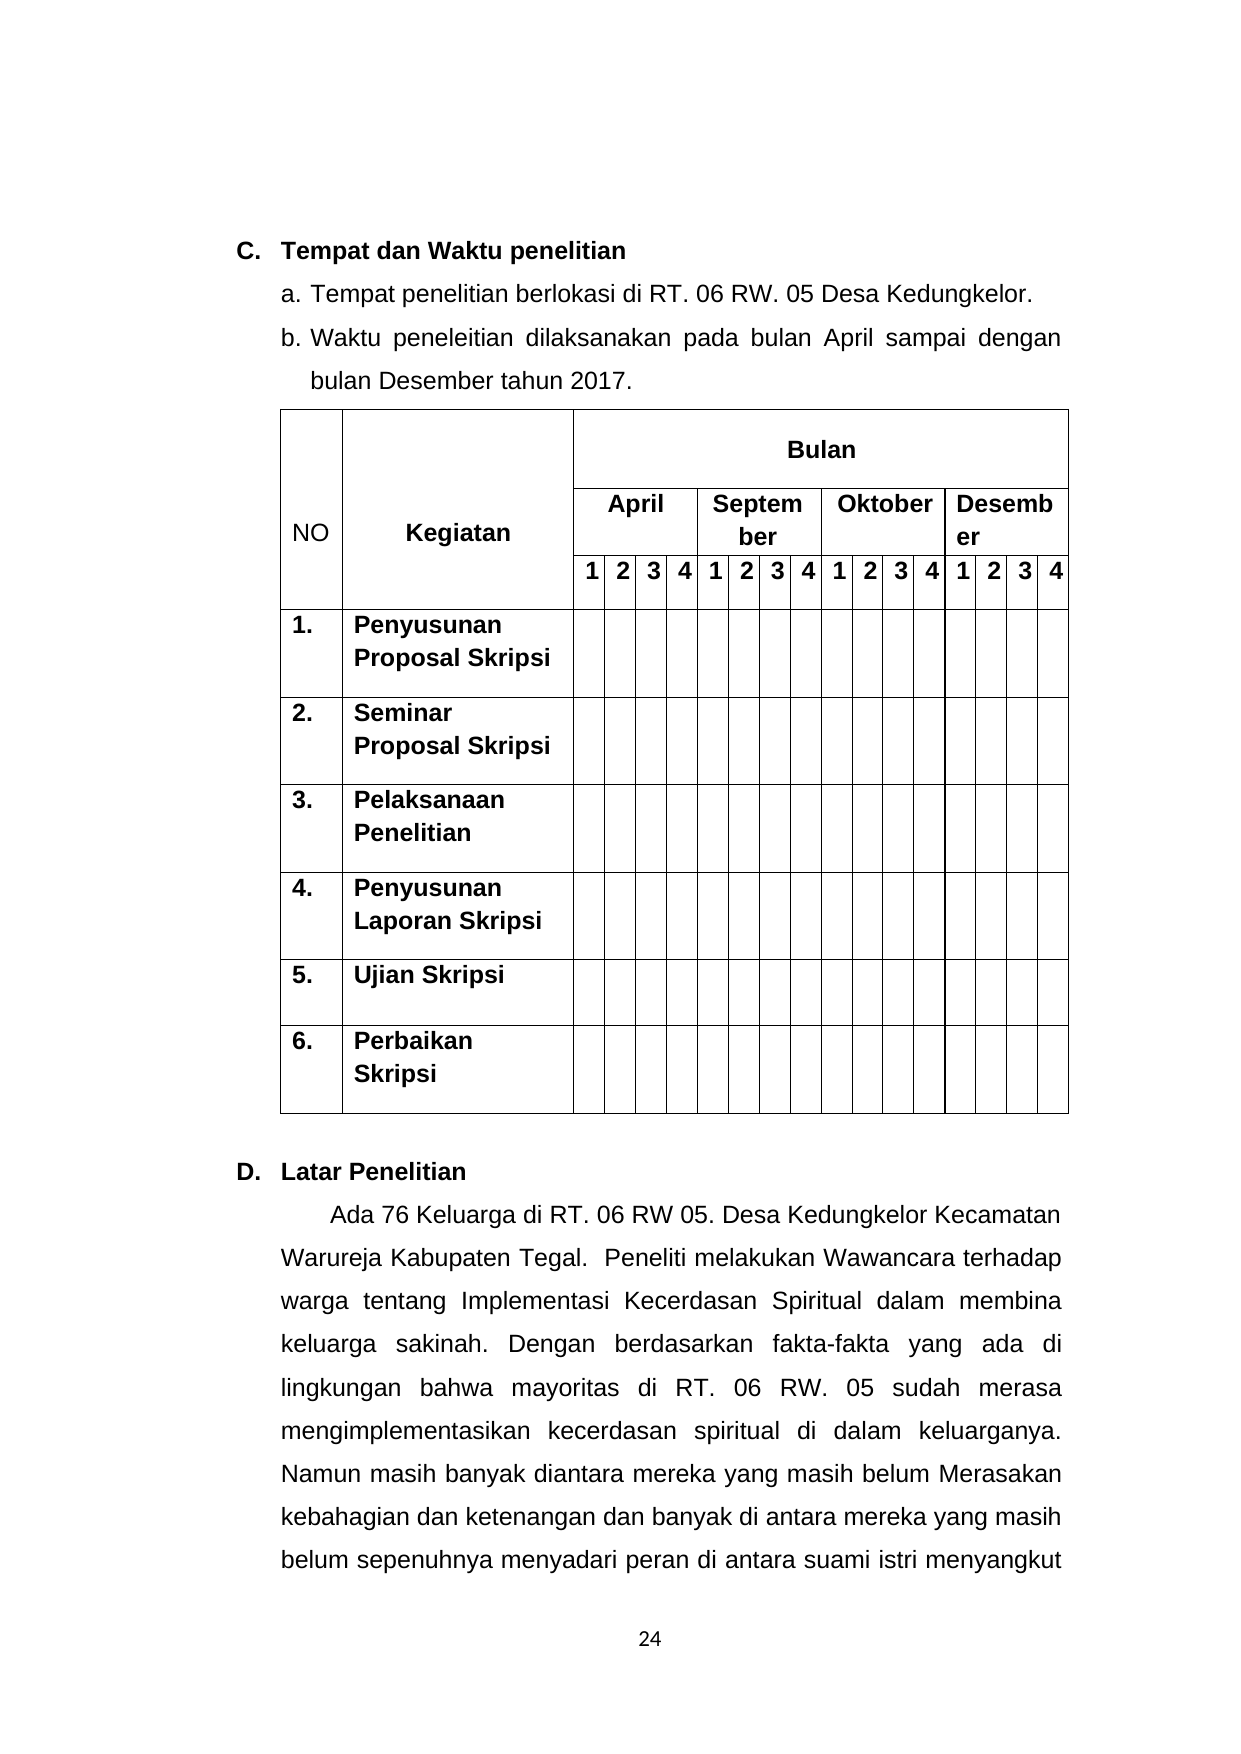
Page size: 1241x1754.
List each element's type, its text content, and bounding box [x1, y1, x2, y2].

table_cell [1007, 873, 1037, 959]
table_cell [914, 698, 944, 784]
table_cell Perbaikan Skripsi [343, 1026, 573, 1113]
table_cell [636, 960, 666, 1025]
table_cell [1038, 960, 1068, 1025]
table_cell [729, 1026, 759, 1113]
table_cell [946, 698, 975, 784]
table_cell [605, 873, 635, 959]
table_cell [791, 698, 821, 784]
table_cell [667, 610, 697, 697]
table_cell [1038, 785, 1068, 872]
table_cell [636, 873, 666, 959]
table_cell [1038, 873, 1068, 959]
table_cell 1 [574, 556, 604, 609]
table_cell [822, 960, 852, 1025]
table_cell [698, 698, 728, 784]
table_cell [605, 785, 635, 872]
table_cell [729, 873, 759, 959]
table_cell [574, 873, 604, 959]
table_cell [976, 785, 1006, 872]
table_cell [605, 610, 635, 697]
table_cell 2 [976, 556, 1006, 609]
table_cell [822, 698, 852, 784]
list Waktu peneleitian dilaksanakan pada bulan April sampai dengan bulan Desember tahun 2017. [281, 322, 1063, 394]
table_cell [791, 960, 821, 1025]
table_cell 3 [1007, 556, 1037, 609]
table_cell 4 [1038, 556, 1068, 609]
table_cell [760, 960, 790, 1025]
table_header Kegiatan [343, 410, 573, 609]
table_cell [946, 960, 975, 1025]
table_cell Desember [946, 489, 1068, 555]
table_cell 2 [605, 556, 635, 609]
table_cell [1038, 1026, 1068, 1113]
table_cell [1007, 1026, 1037, 1113]
table_cell [914, 610, 944, 697]
table_cell [698, 785, 728, 872]
table_cell [883, 698, 913, 784]
table_cell [914, 785, 944, 872]
table_cell 1 [698, 556, 728, 609]
table_cell [574, 960, 604, 1025]
table_cell [605, 698, 635, 784]
list Tempat dan Waktu penelitian [236, 236, 1063, 265]
table_cell [883, 785, 913, 872]
table_cell 4 [914, 556, 944, 609]
table_cell [636, 1026, 666, 1113]
table_cell [698, 610, 728, 697]
table_header NO [281, 410, 342, 609]
table_cell 4 [791, 556, 821, 609]
table_cell [636, 698, 666, 784]
table_cell 2 [853, 556, 882, 609]
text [281, 1200, 1063, 1574]
table_cell 3. [281, 785, 342, 872]
table_cell [853, 785, 882, 872]
table_cell [667, 698, 697, 784]
table_cell [976, 1026, 1006, 1113]
table_header Bulan [574, 410, 1068, 488]
table_cell [729, 785, 759, 872]
table_cell 1. [281, 610, 342, 697]
table_cell 2 [729, 556, 759, 609]
table_cell [822, 873, 852, 959]
list Tempat penelitian berlokasi di RT. 06 RW. 05 Desa Kedungkelor. [281, 279, 1063, 308]
table_cell [574, 1026, 604, 1113]
table_cell [574, 698, 604, 784]
table_cell [946, 1026, 975, 1113]
table_cell [946, 610, 975, 697]
table_cell 4 [667, 556, 697, 609]
table_cell [1007, 960, 1037, 1025]
table_cell [574, 610, 604, 697]
table_cell [883, 1026, 913, 1113]
table_cell [667, 785, 697, 872]
table_cell [914, 873, 944, 959]
table_cell [1007, 610, 1037, 697]
list Latar Penelitian [236, 1157, 1063, 1186]
table_cell 3 [636, 556, 666, 609]
table_cell [914, 960, 944, 1025]
table_cell 2. [281, 698, 342, 784]
table_cell [791, 785, 821, 872]
table_cell 1 [946, 556, 975, 609]
table_cell [976, 610, 1006, 697]
table_cell [667, 1026, 697, 1113]
table_cell [791, 1026, 821, 1113]
table_cell [791, 873, 821, 959]
table_cell [729, 610, 759, 697]
table_cell [976, 960, 1006, 1025]
table_cell September [698, 489, 821, 555]
table_cell [822, 610, 852, 697]
table_cell [946, 785, 975, 872]
table_cell [760, 610, 790, 697]
table_cell 3 [760, 556, 790, 609]
table_cell [1038, 610, 1068, 697]
table_cell [667, 960, 697, 1025]
table_cell [1007, 785, 1037, 872]
table_cell [760, 1026, 790, 1113]
table_cell Penyusunan Laporan Skripsi [343, 873, 573, 959]
table_cell [760, 785, 790, 872]
table_cell [853, 873, 882, 959]
table_cell [853, 698, 882, 784]
table_cell [976, 873, 1006, 959]
table_cell [698, 960, 728, 1025]
table_cell Pelaksanaan Penelitian [343, 785, 573, 872]
table_cell [946, 873, 975, 959]
table_cell 6. [281, 1026, 342, 1113]
table_cell [698, 1026, 728, 1113]
table_cell [914, 1026, 944, 1113]
table_cell [1038, 698, 1068, 784]
table_cell [883, 960, 913, 1025]
table_cell [760, 698, 790, 784]
table_cell 1 [822, 556, 852, 609]
table_cell Oktober [822, 489, 944, 555]
table_cell [822, 785, 852, 872]
table_cell [729, 698, 759, 784]
table_cell [667, 873, 697, 959]
table_cell [853, 960, 882, 1025]
table_cell [574, 785, 604, 872]
table_cell [976, 698, 1006, 784]
table_cell Penyusunan Proposal Skripsi [343, 610, 573, 697]
table_cell 3 [883, 556, 913, 609]
table_cell [1007, 698, 1037, 784]
table_cell [760, 873, 790, 959]
table_cell [729, 960, 759, 1025]
table_cell [605, 1026, 635, 1113]
table_cell April [574, 489, 697, 555]
table_cell [883, 610, 913, 697]
table_cell [636, 785, 666, 872]
table_cell [822, 1026, 852, 1113]
table_cell [698, 873, 728, 959]
table_cell [605, 960, 635, 1025]
table_cell 5. [281, 960, 342, 1025]
table_cell Seminar Proposal Skripsi [343, 698, 573, 784]
table_cell [791, 610, 821, 697]
table_cell 4. [281, 873, 342, 959]
table_cell [883, 873, 913, 959]
table_cell Ujian Skripsi [343, 960, 573, 1025]
table_cell [853, 1026, 882, 1113]
table_cell [636, 610, 666, 697]
table_cell [853, 610, 882, 697]
